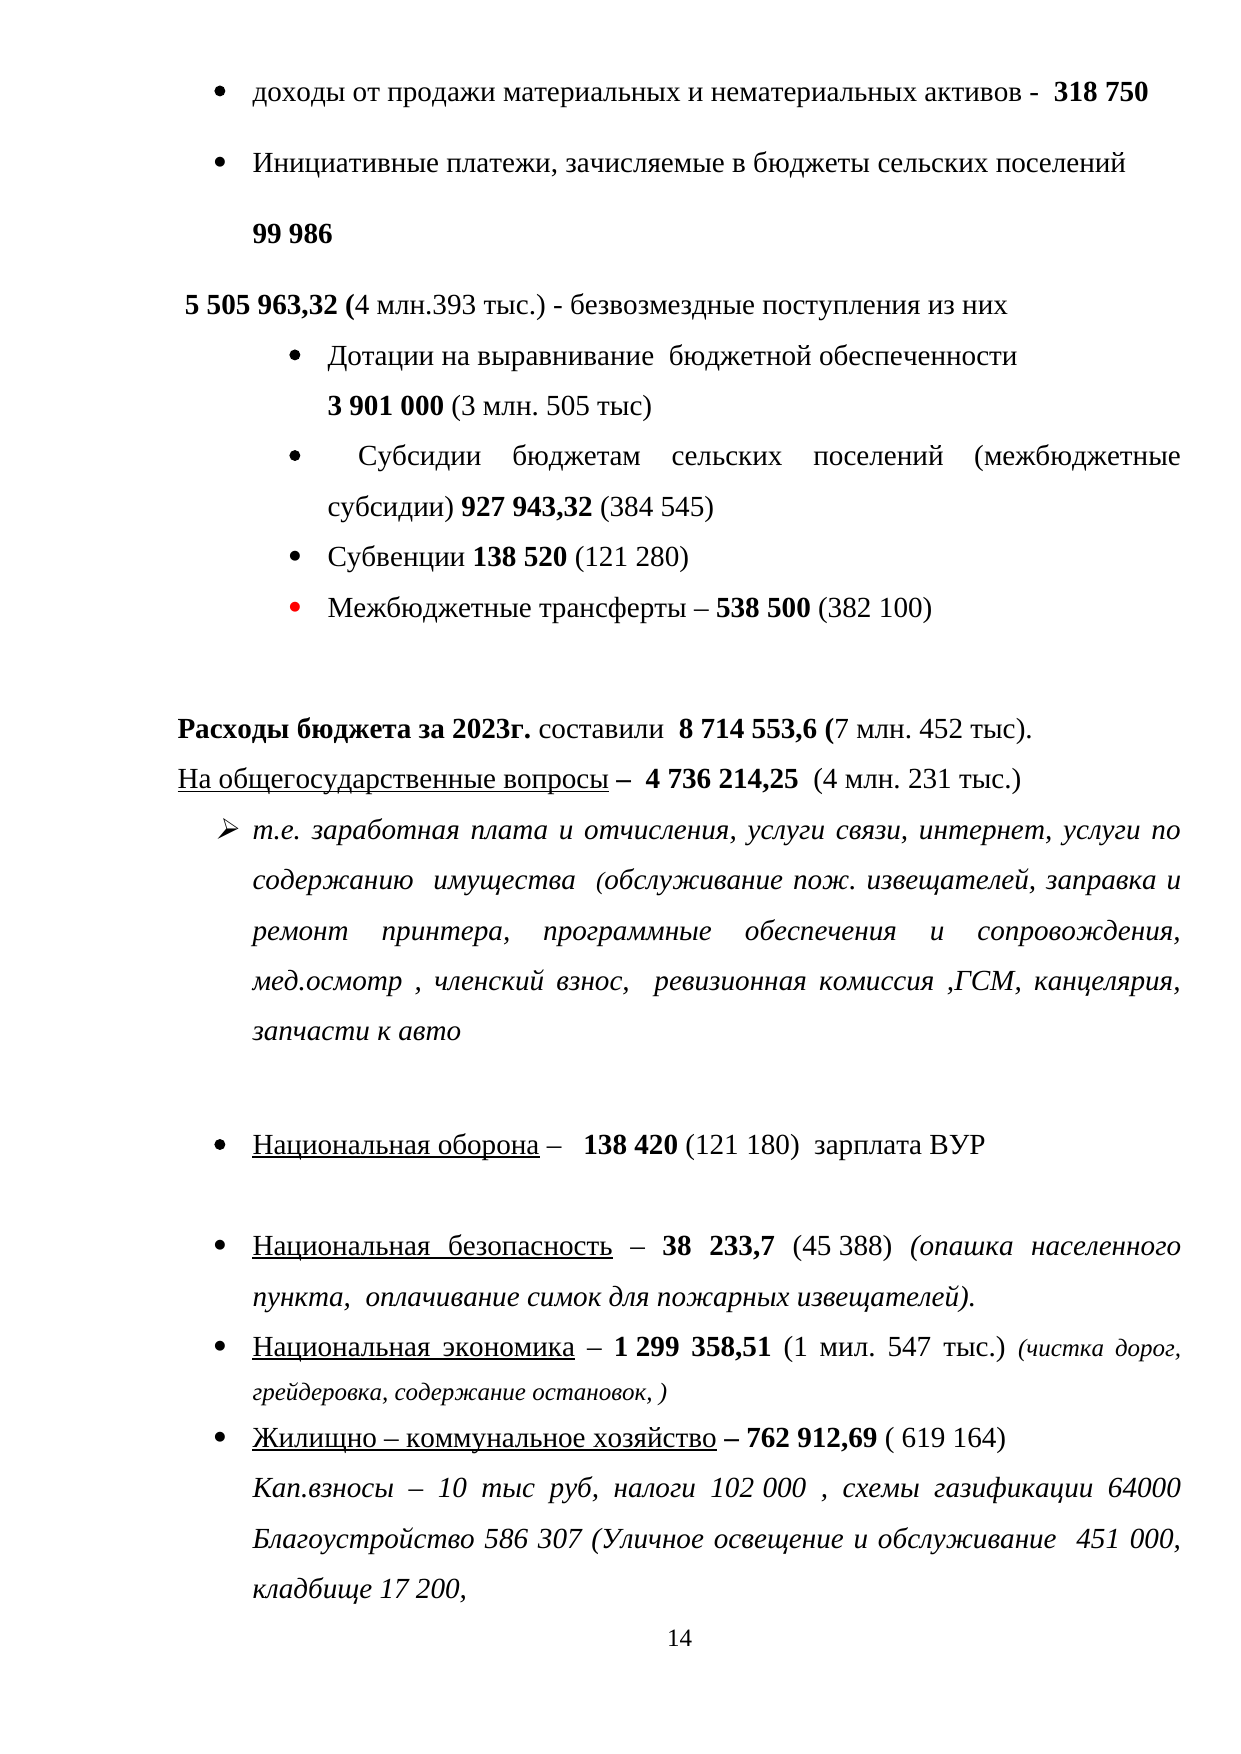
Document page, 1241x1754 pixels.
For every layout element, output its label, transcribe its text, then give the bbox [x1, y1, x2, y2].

list доходы от продажи материальных и нематериальных активов - 318 750 [215, 74, 1181, 107]
list т.е. заработная плата и отчисления, услуги связи, интернет, услуги по содержанию имущества (обслуживание пож. извещателей, заправка и ремонт принтера, программные обеспечения и сопровождения, мед.осмотр , членский взнос, ревизионная комиссия ,ГСМ, канцелярия, запчасти к авто [215, 812, 1181, 1047]
list Кап.взносы – 10 тыс руб, налоги 102 000 , схемы газификации 64000 Благоустройство 586 307 (Уличное освещение и обслуживание 451 000, кладбище 17 200, [252, 1471, 1181, 1605]
list Дотации на выравнивание бюджетной обеспеченности [290, 338, 1181, 371]
list Субсидии бюджетам сельских поселений (межбюджетные субсидии) 927 943,32 (384 545) [290, 438, 1181, 522]
text 99 986 [252, 216, 1181, 250]
text Расходы бюджета за 2023г. составили 8 714 553,6 (7 млн. 452 тыс). [177, 711, 1181, 745]
list Национальная экономика – 1 299 358,51 (1 мил. 547 тыс.) (чистка дорог, грейдеровка, содержание остановок, ) [215, 1329, 1181, 1406]
list Межбюджетные трансферты – 538 500 (382 100) [290, 590, 1181, 623]
list Национальная оборона – 138 420 (121 180) зарплата ВУР [215, 1127, 1181, 1161]
list Жилищно – коммунальное хозяйство – 762 912,69 ( 619 164) [215, 1420, 1181, 1454]
text 5 505 963,32 (4 млн.393 тыс.) - безвозмездные поступления из них [177, 287, 1181, 321]
text На общегосударственные вопросы – 4 736 214,25 (4 млн. 231 тыс.) [177, 762, 1181, 795]
list Национальная безопасность – 38 233,7 (45 388) (опашка населенного пункта, оплачивание симок для пожарных извещателей). [215, 1228, 1181, 1312]
list Субвенции 138 520 (121 280) [290, 539, 1181, 573]
list 3 901 000 (3 млн. 505 тыс) [327, 388, 1181, 422]
list Инициативные платежи, зачисляемые в бюджеты сельских поселений [215, 145, 1181, 179]
